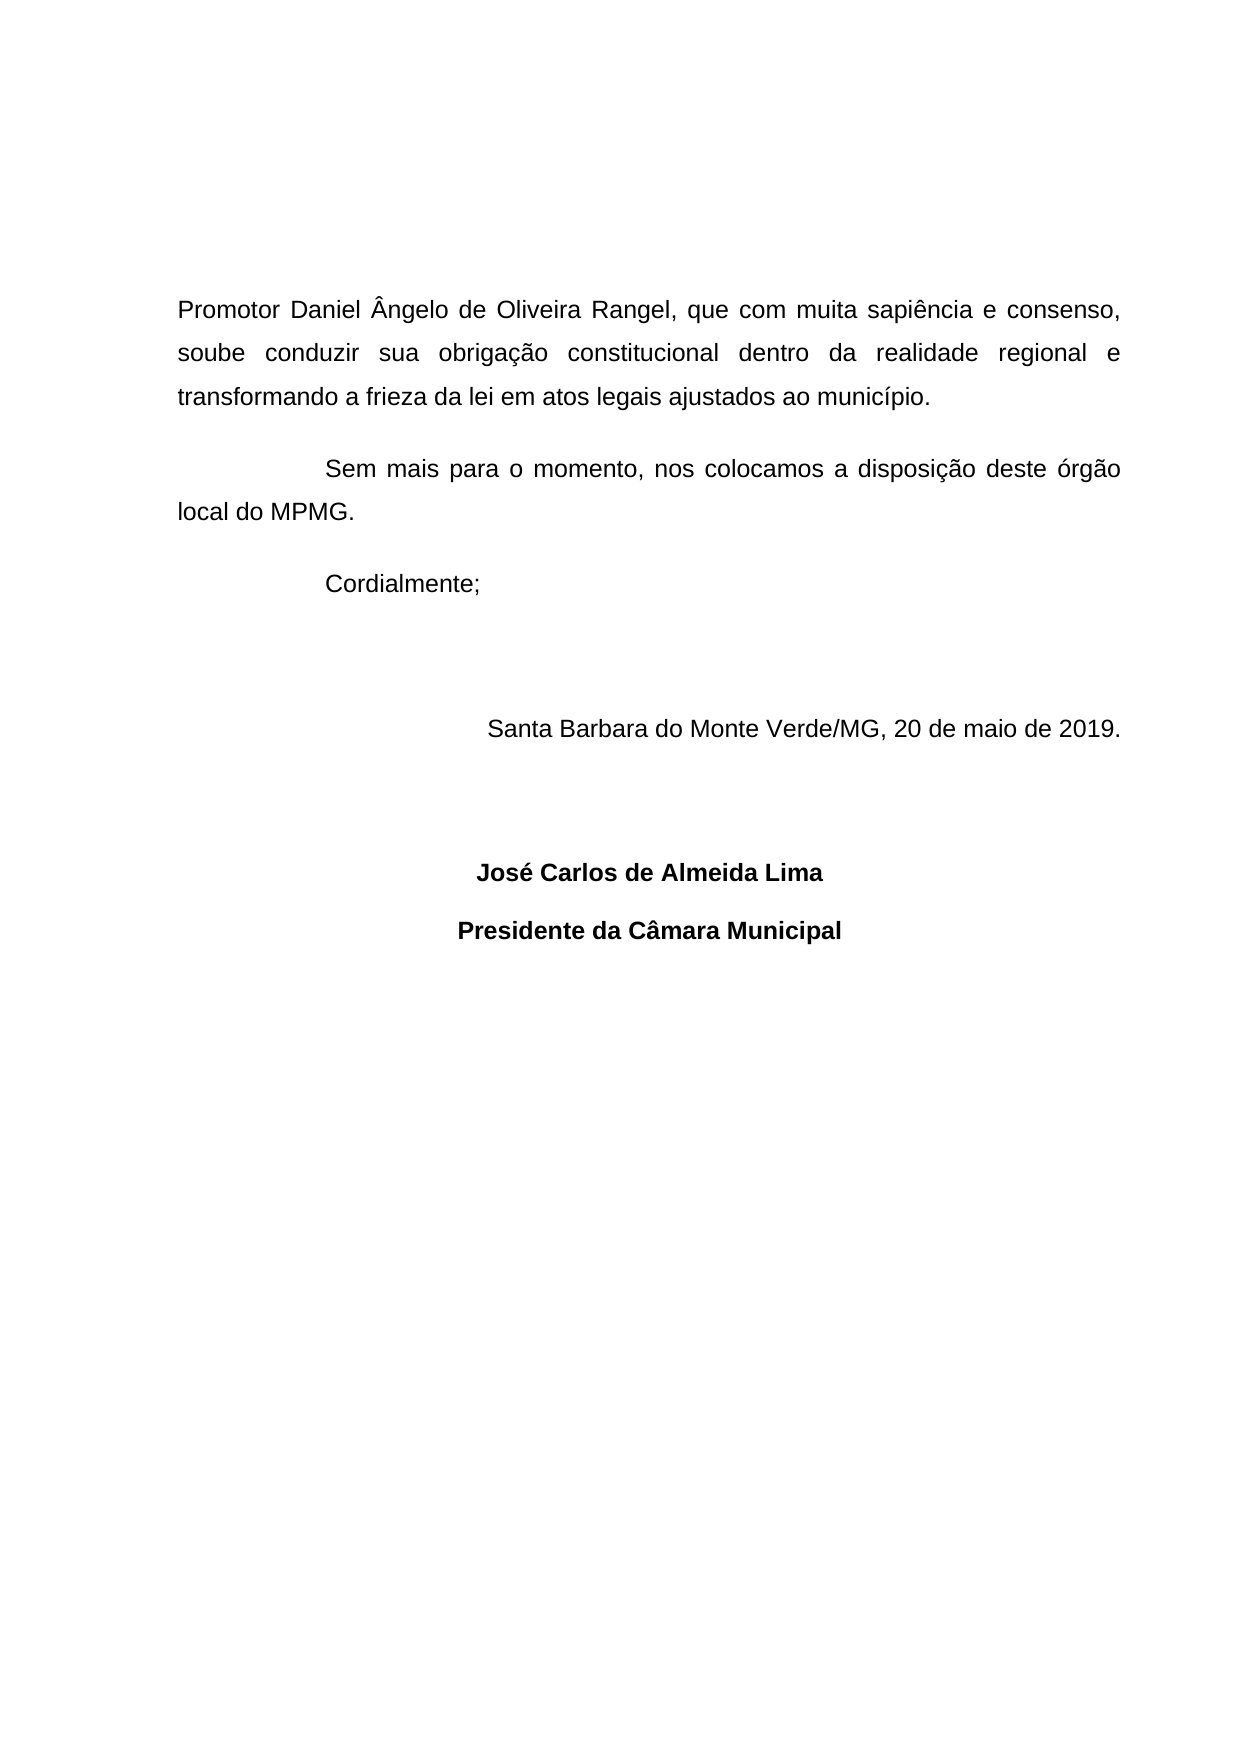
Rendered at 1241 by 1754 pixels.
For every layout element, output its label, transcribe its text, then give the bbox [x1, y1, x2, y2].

text Santa Barbara do Monte Verde/MG, 20 de maio de 2019. [177, 714, 1122, 743]
text José Carlos de Almeida Lima [177, 858, 1122, 887]
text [177, 295, 1122, 410]
text Sem mais para o momento, nos colocamos a disposição deste órgão local do MPMG. [177, 454, 1122, 526]
text Presidente da Câmara Municipal [177, 916, 1122, 945]
text Cordialmente; [177, 569, 1122, 598]
